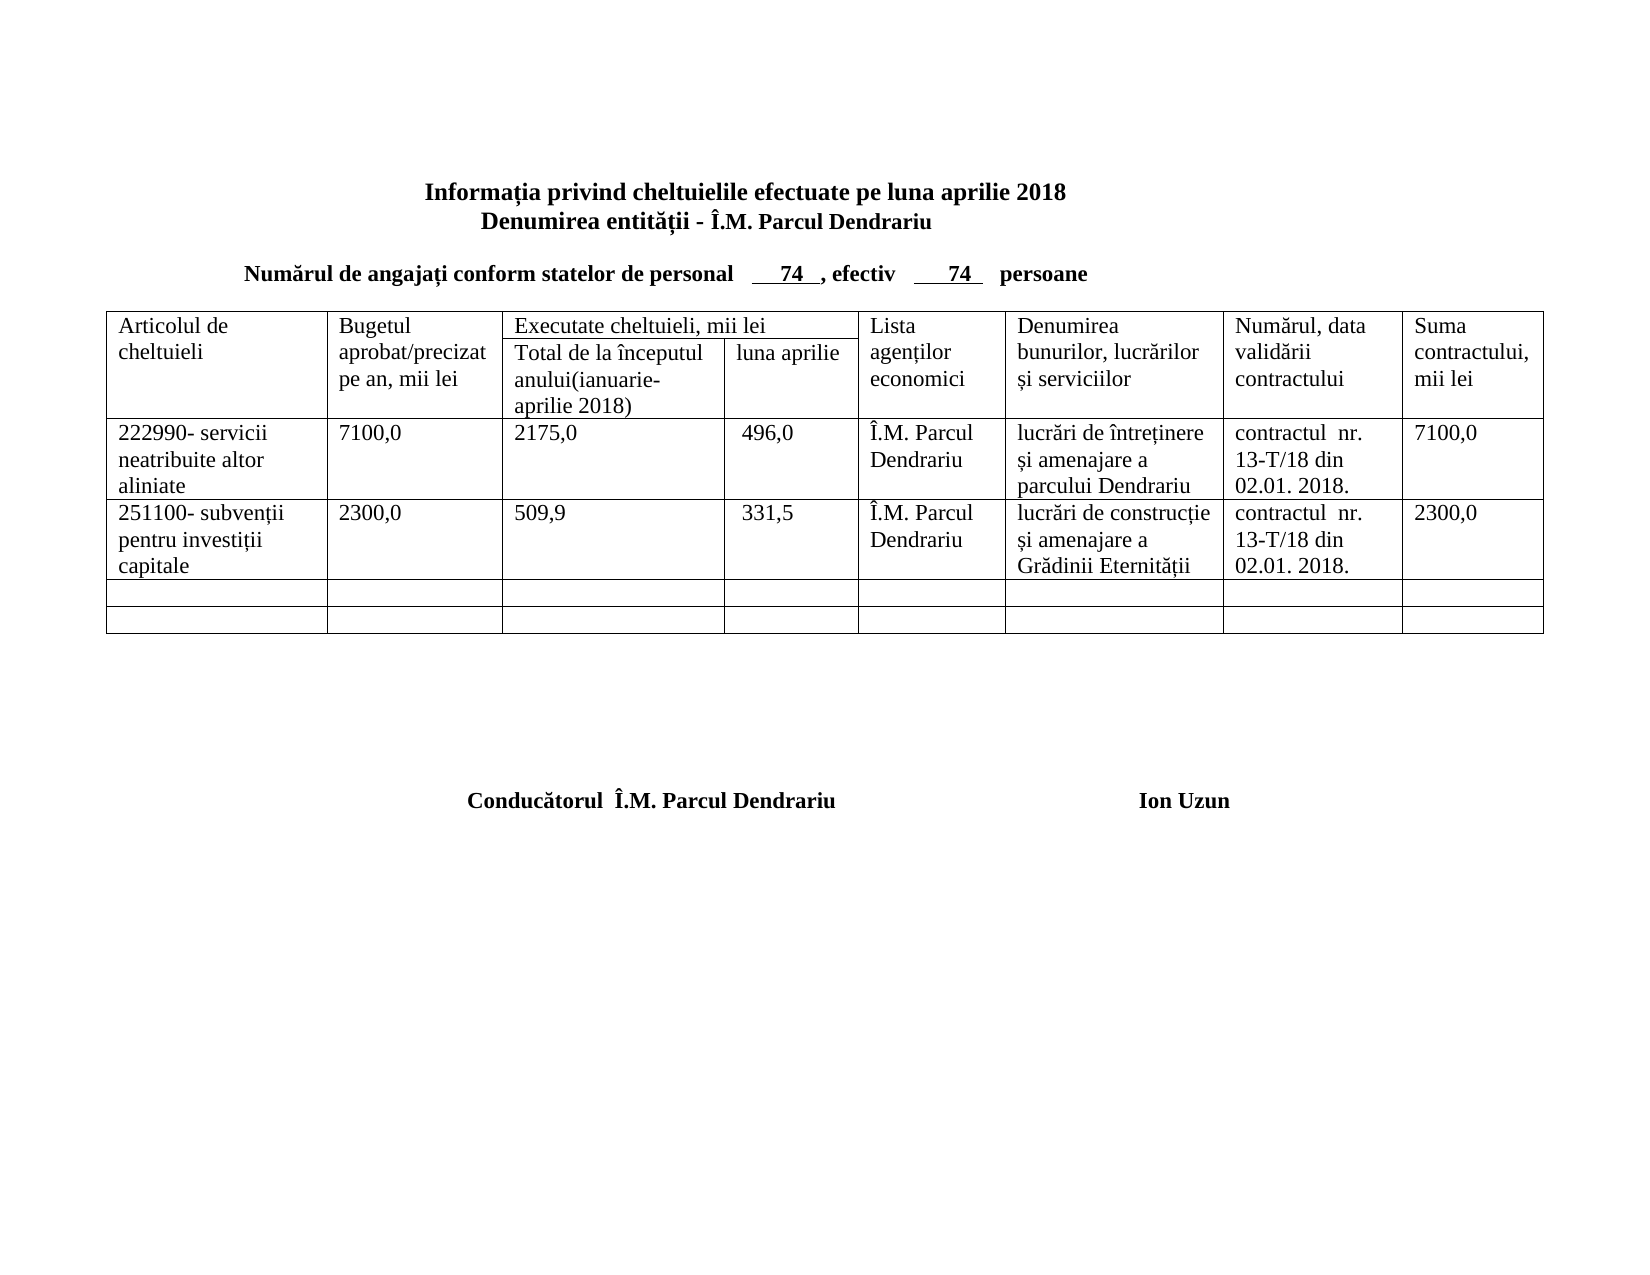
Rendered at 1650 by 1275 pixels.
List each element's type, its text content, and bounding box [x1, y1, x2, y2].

table_cell 331,5 [725, 500, 858, 578]
table_cell [1006, 607, 1223, 633]
table_cell lucrări de întreținere și amenajare a parcului Dendrariu [1006, 419, 1223, 498]
table_cell 7100,0 [328, 419, 502, 498]
table_cell [725, 607, 858, 633]
table_cell [503, 580, 724, 606]
table_cell 222990- servicii neatribuite altor aliniate [107, 419, 327, 498]
text Informația privind cheltuielile efectuate pe luna aprilie 2018 [118, 177, 1532, 206]
table_cell [859, 580, 1005, 606]
table_cell 509,9 [503, 500, 724, 578]
table_cell [107, 580, 327, 606]
text Numărul de angajați conform statelor de personal v 74 , efectiv b 74 persoane [118, 260, 1532, 286]
table_header Lista agenților economici [859, 312, 1005, 418]
table_cell [1403, 580, 1543, 606]
table_cell [1403, 607, 1543, 633]
table_cell [1224, 607, 1402, 633]
text Denumirea entității - Î.M. Parcul Dendrariu [118, 206, 1532, 235]
table_header Suma contractului, mii lei [1403, 312, 1543, 418]
table_cell luna aprilie [725, 339, 858, 418]
table_cell [725, 580, 858, 606]
table_cell lucrări de construcție și amenajare a Grădinii Eternității [1006, 500, 1223, 578]
table_cell 2300,0 [1403, 500, 1543, 578]
table_header Executate cheltuieli, mii lei [503, 312, 858, 338]
table_cell [503, 607, 724, 633]
table_cell [107, 607, 327, 633]
table_cell Î.M. Parcul Dendrariu [859, 500, 1005, 578]
table_header Bugetul aprobat/precizat pe an, mii lei [328, 312, 502, 418]
table_cell Total de la începutul anului(ianuarie-aprilie 2018) [503, 339, 724, 418]
table_cell [1224, 580, 1402, 606]
table_header Articolul de cheltuieli [107, 312, 327, 418]
table_cell 7100,0 [1403, 419, 1543, 498]
table_cell Î.M. Parcul Dendrariu [859, 419, 1005, 498]
table_header Denumirea bunurilor, lucrărilor și serviciilor [1006, 312, 1223, 418]
table_cell 2300,0 [328, 500, 502, 578]
table_cell contractul nr. 13-T/18 din 02.01. 2018. [1224, 419, 1402, 498]
table_cell 496,0 [725, 419, 858, 498]
table_cell [328, 580, 502, 606]
table_cell contractul nr. 13-T/18 din 02.01. 2018. [1224, 500, 1402, 578]
table_cell 2175,0 [503, 419, 724, 498]
table_cell [328, 607, 502, 633]
table_cell [859, 607, 1005, 633]
table_cell [1006, 580, 1223, 606]
text Conducătorul Î.M. Parcul Dendrariu Ion Uzun [118, 787, 1532, 814]
table_cell 251100- subvenții pentru investiții capitale [107, 500, 327, 578]
table_header Numărul, data validării contractului [1224, 312, 1402, 418]
